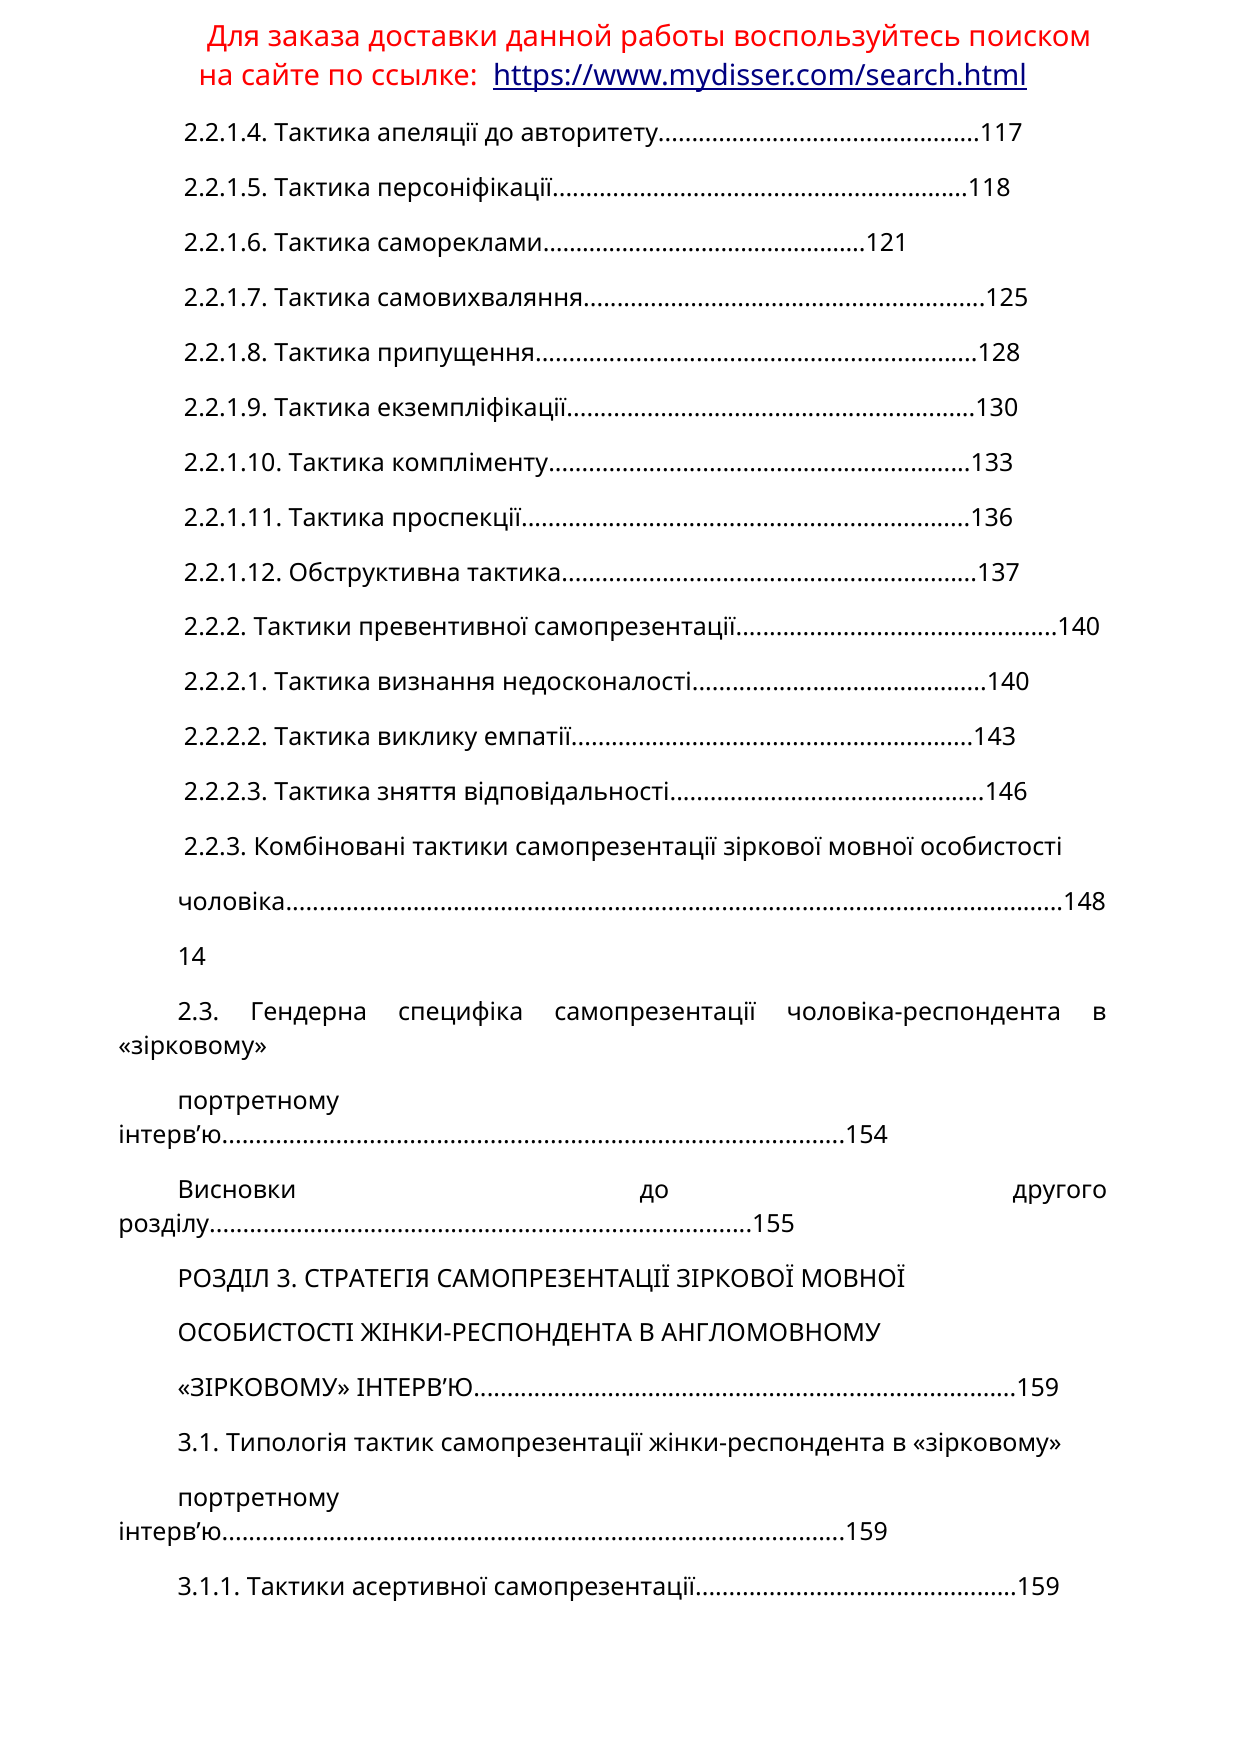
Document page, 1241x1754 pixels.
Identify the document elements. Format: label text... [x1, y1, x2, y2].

text 2.2.1.12. Обструктивна тактика..............................................................137 [118, 554, 1107, 588]
text 2.2.1.10. Тактика компліменту...............................................................133 [118, 444, 1107, 478]
text портретному інтерв’ю.............................................................................................159 [118, 1480, 1107, 1548]
text 2.2.2.3. Тактика зняття відповідальності...............................................146 [118, 774, 1107, 808]
text 2.3. Гендерна специфіка самопрезентації чоловіка-респондента в «зірковому» [118, 993, 1107, 1061]
text «ЗІРКОВОМУ» ІНТЕРВ’Ю.................................................................................159 [118, 1370, 1107, 1404]
text 2.2.1.9. Тактика екземпліфікації.............................................................130 [118, 389, 1107, 423]
text РОЗДІЛ 3. СТРАТЕГІЯ САМОПРЕЗЕНТАЦІЇ ЗІРКОВОЇ МОВНОЇ [118, 1260, 1107, 1294]
text чоловіка....................................................................................................................148 [118, 883, 1107, 918]
text портретному інтерв’ю.............................................................................................154 [118, 1082, 1107, 1150]
text Висновки до другого розділу.................................................................................155 [118, 1171, 1107, 1239]
text 3.1.1. Тактики асертивної самопрезентації................................................159 [118, 1569, 1107, 1603]
text 2.2.2. Тактики превентивної самопрезентації................................................140 [118, 609, 1107, 643]
text 2.2.2.1. Тактика визнання недосконалості............................................140 [118, 664, 1107, 698]
text 2.2.1.6. Тактика самореклами………………………………………….121 [118, 225, 1107, 259]
text 2.2.2.2. Тактика виклику емпатії............................................................143 [118, 719, 1107, 753]
text 2.2.1.8. Тактика припущення..................................................................128 [118, 334, 1107, 369]
text ОСОБИСТОСТІ ЖІНКИ-РЕСПОНДЕНТА В АНГЛОМОВНОМУ [118, 1315, 1107, 1349]
text 2.2.1.4. Тактика апеляції до авторитету................................................117 [118, 115, 1107, 149]
text 3.1. Типологія тактик самопрезентації жінки-респондента в «зірковому» [118, 1425, 1107, 1459]
text 14 [118, 938, 1107, 972]
text 2.2.1.7. Тактика самовихваляння............................................................125 [118, 280, 1107, 314]
text 2.2.1.11. Тактика проспекції...................................................................136 [118, 499, 1107, 533]
text 2.2.1.5. Тактика персоніфікації..............................................................118 [118, 170, 1107, 204]
text 2.2.3. Комбіновані тактики самопрезентації зіркової мовної особистості [118, 829, 1107, 863]
